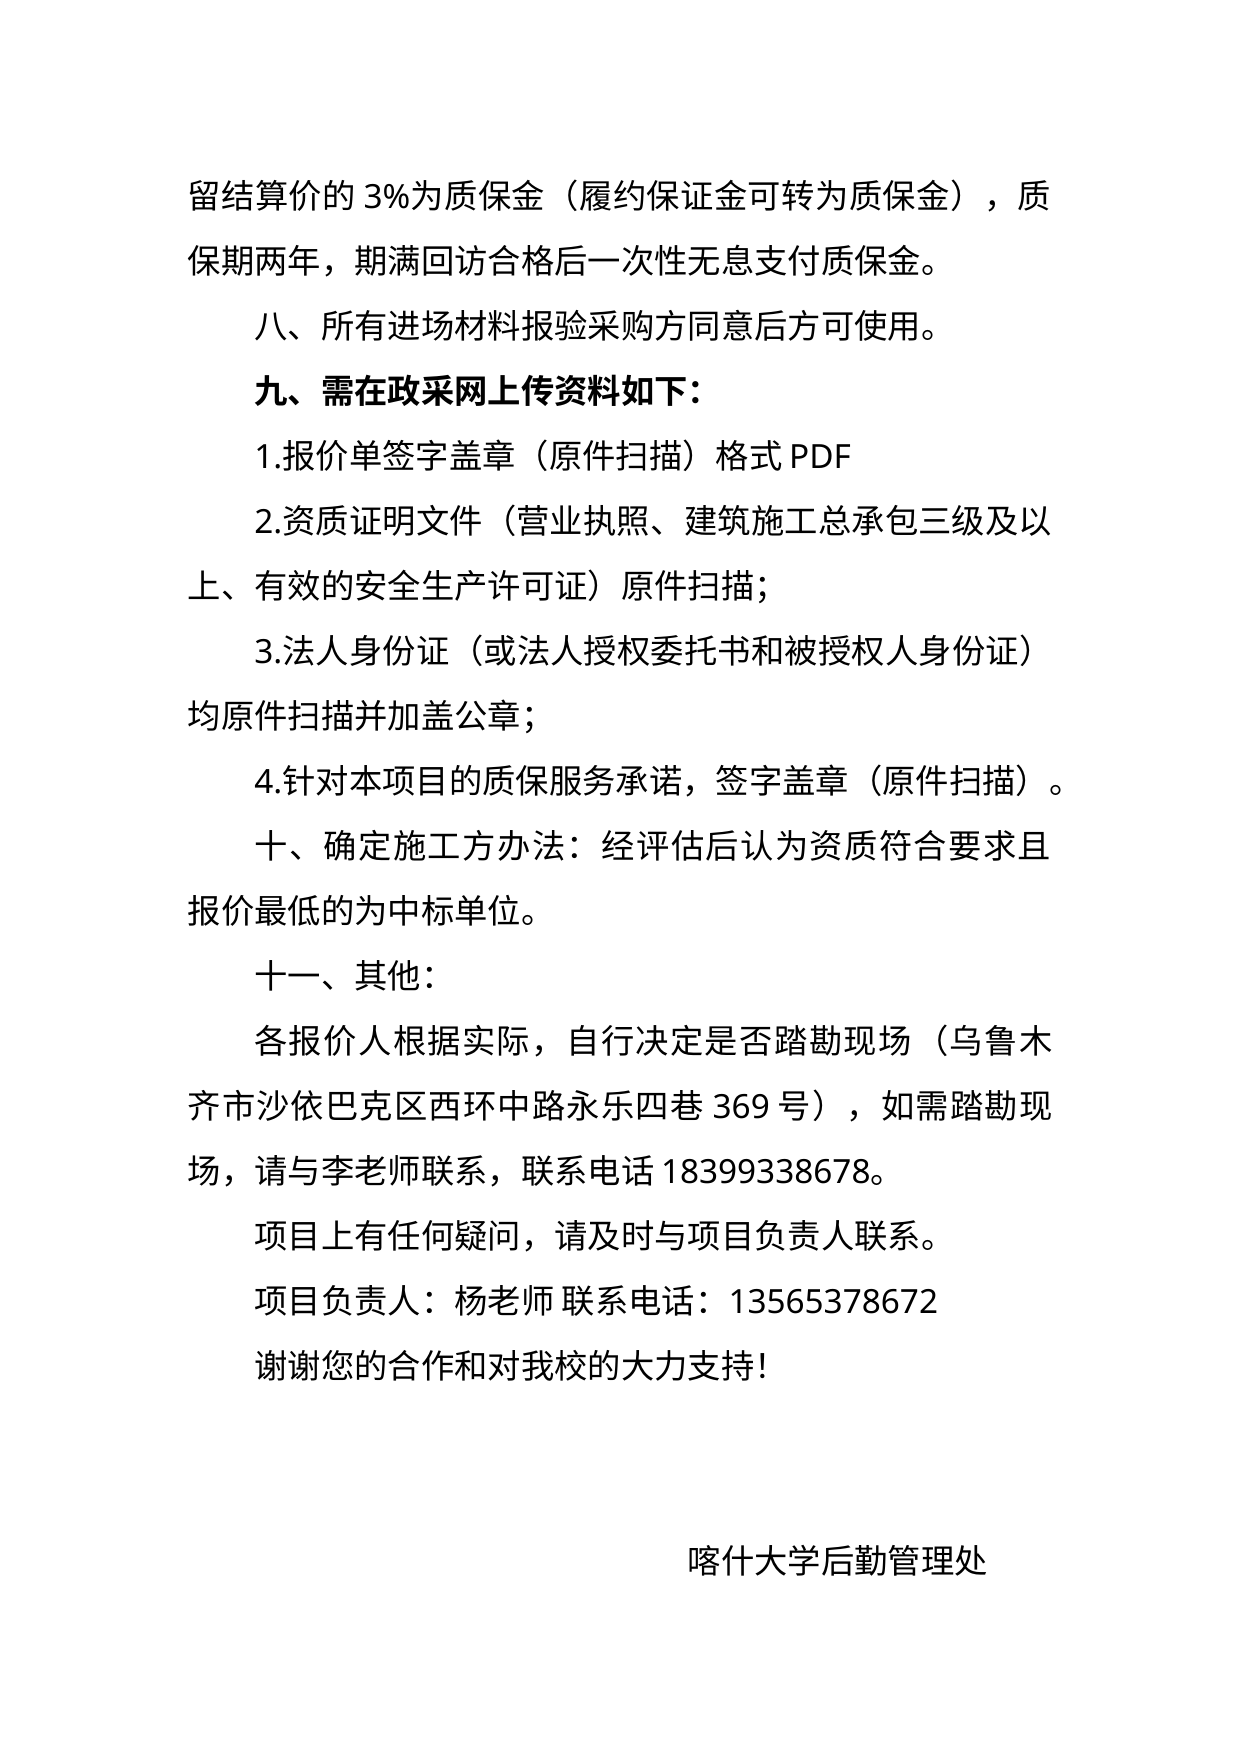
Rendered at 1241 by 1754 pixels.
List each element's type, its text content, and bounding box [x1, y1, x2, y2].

list 十一、其他： [187, 942, 1053, 1007]
list 喀什大学后勤管理处 [187, 1527, 1053, 1592]
list 项目上有任何疑问，请及时与项目负责人联系。 [187, 1202, 1053, 1267]
text 谢谢您的合作和对我校的大力支持！ [187, 1332, 1053, 1397]
list 各报价人根据实际，自行决定是否踏勘现场（乌鲁木齐市沙依巴克区西环中路永乐四巷369号），如需踏勘现场，请与李老师联系，联系电话18399338678。 [187, 1007, 1053, 1202]
text 九、需在政采网上传资料如下： [187, 357, 1053, 422]
text 十、确定施工方办法：经评估后认为资质符合要求且报价最低的为中标单位。 [187, 812, 1053, 942]
list 3.法人身份证（或法人授权委托书和被授权人身份证）均原件扫描并加盖公章； [187, 617, 1053, 747]
list 2.资质证明文件（营业执照、建筑施工总承包三级及以上、有效的安全生产许可证）原件扫描； [187, 487, 1053, 617]
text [187, 162, 1053, 292]
text 八、所有进场材料报验采购方同意后方可使用。 [187, 292, 1053, 357]
text 项目负责人：杨老师 联系电话：13565378672 [187, 1267, 1053, 1332]
list 4.针对本项目的质保服务承诺，签字盖章（原件扫描）。 [187, 747, 1053, 812]
list 1.报价单签字盖章（原件扫描）格式PDF [187, 422, 1053, 487]
